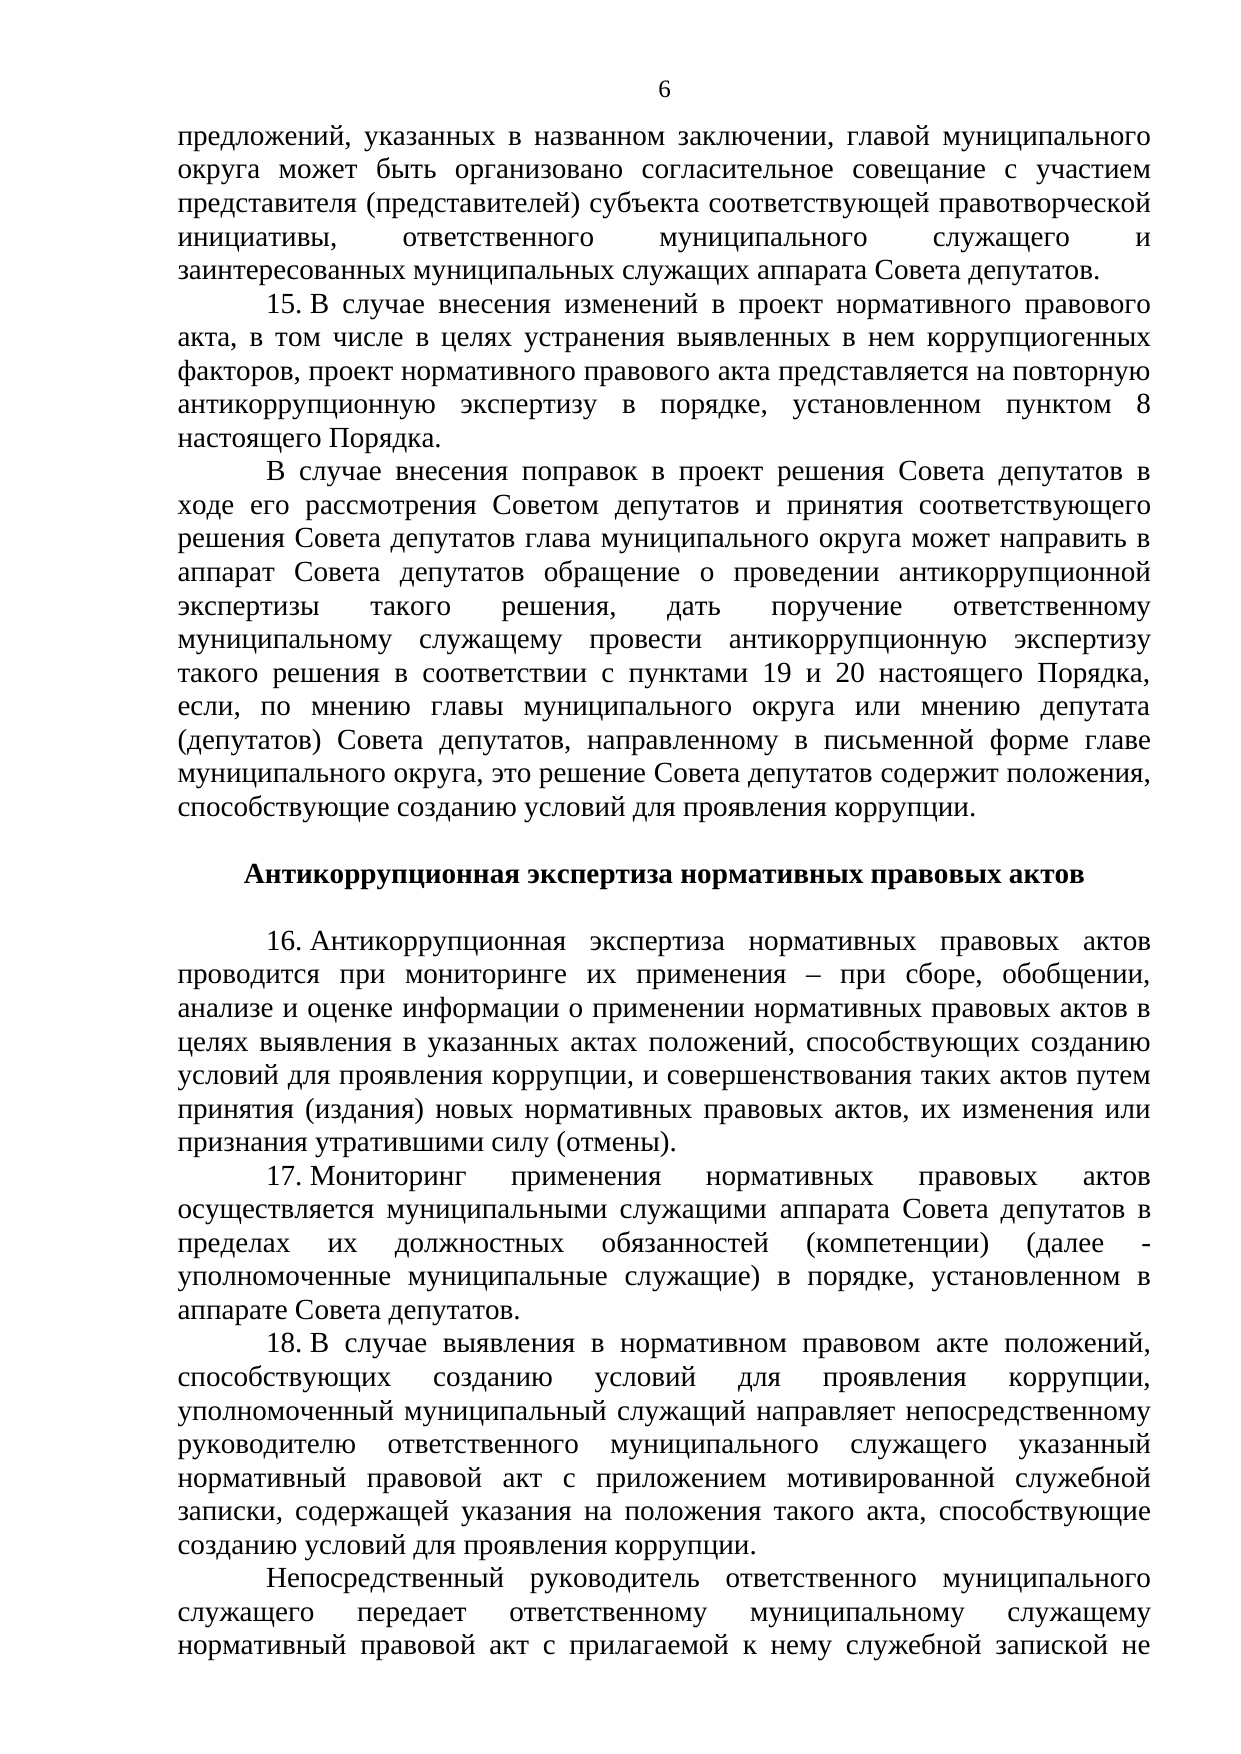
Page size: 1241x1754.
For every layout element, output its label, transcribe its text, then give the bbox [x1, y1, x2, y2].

text 16. Антикоррупционная экспертиза нормативных правовых актов проводится при мониторинге их применения – при сборе, обобщении, анализе и оценке информации о применении нормативных правовых актов в целях выявления в указанных актах положений, способствующих созданию условий для проявления коррупции, и совершенствования таких актов путем принятия (издания) новых нормативных правовых актов, их изменения или признания утратившими силу (отмены). [177, 923, 1152, 1158]
text Антикоррупционная экспертиза нормативных правовых актов [177, 856, 1152, 889]
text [177, 118, 1152, 286]
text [177, 1560, 1152, 1661]
text 18. В случае выявления в нормативном правовом акте положений, способствующих созданию условий для проявления коррупции, уполномоченный муниципальный служащий направляет непосредственному руководителю ответственного муниципального служащего указанный нормативный правовой акт с приложением мотивированной служебной записки, содержащей указания на положения такого акта, способствующие созданию условий для проявления коррупции. [177, 1326, 1152, 1560]
text 17. Мониторинг применения нормативных правовых актов осуществляется муниципальными служащими аппарата Совета депутатов в пределах их должностных обязанностей (компетенции) (далее - уполномоченные муниципальные служащие) в порядке, установленном в аппарате Совета депутатов. [177, 1158, 1152, 1326]
text 15. В случае внесения изменений в проект нормативного правового акта, в том числе в целях устранения выявленных в нем коррупциогенных факторов, проект нормативного правового акта представляется на повторную антикоррупционную экспертизу в порядке, установленном пунктом 8 настоящего Порядка. [177, 286, 1152, 453]
text В случае внесения поправок в проект решения Совета депутатов в ходе его рассмотрения Советом депутатов и принятия соответствующего решения Совета депутатов глава муниципального округа может направить в аппарат Совета депутатов обращение о проведении антикоррупционной экспертизы такого решения, дать поручение ответственному муниципальному служащему провести антикоррупционную экспертизу такого решения в соответствии с пунктами 19 и 20 настоящего Порядка, если, по мнению главы муниципального округа или мнению депутата (депутатов) Совета депутатов, направленному в письменной форме главе муниципального округа, это решение Совета депутатов содержит положения, способствующие созданию условий для проявления коррупции. [177, 453, 1152, 822]
